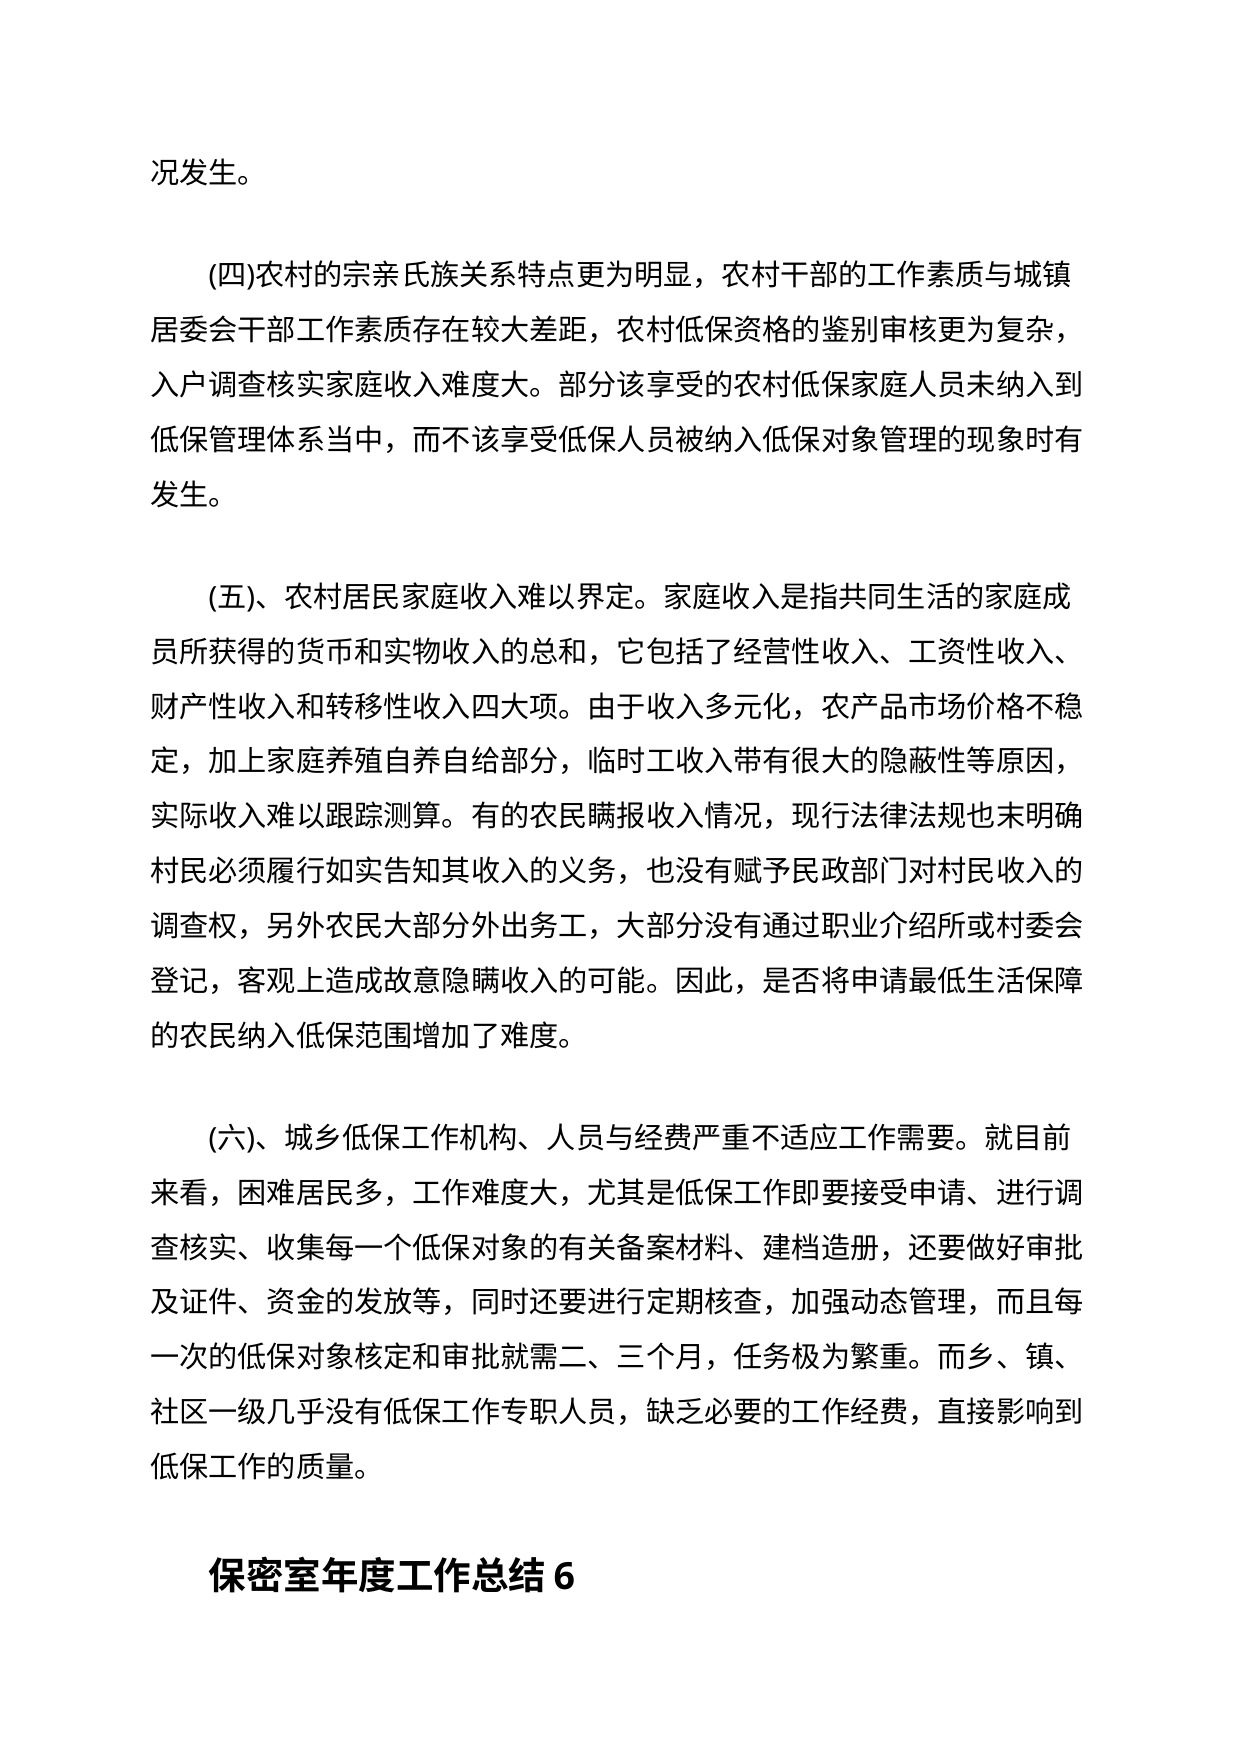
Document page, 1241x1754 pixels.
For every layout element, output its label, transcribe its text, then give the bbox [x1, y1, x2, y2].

text (六)、城乡低保工作机构、人员与经费严重不适应工作需要。就目前来看，困难居民多，工作难度大，尤其是低保工作即要接受申请、进行调查核实、收集每一个低保对象的有关备案材料、建档造册，还要做好审批及证件、资金的发放等，同时还要进行定期核查，加强动态管理，而且每一次的低保对象核定和审批就需二、三个月，任务极为繁重。而乡、镇、社区一级几乎没有低保工作专职人员，缺乏必要的工作经费，直接影响到低保工作的质量。 [150, 1114, 1090, 1486]
text (五)、农村居民家庭收入难以界定。家庭收入是指共同生活的家庭成员所获得的货币和实物收入的总和，它包括了经营性收入、工资性收入、财产性收入和转移性收入四大项。由于收入多元化，农产品市场价格不稳定，加上家庭养殖自养自给部分，临时工收入带有很大的隐蔽性等原因，实际收入难以跟踪测算。有的农民瞒报收入情况，现行法律法规也末明确村民必须履行如实告知其收入的义务，也没有赋予民政部门对村民收入的调查权，另外农民大部分外出务工，大部分没有通过职业介绍所或村委会登记，客观上造成故意隐瞒收入的可能。因此，是否将申请最低生活保障的农民纳入低保范围增加了难度。 [150, 573, 1090, 1055]
text 保密室年度工作总结6 [150, 1546, 1090, 1600]
text (四)农村的宗亲氏族关系特点更为明显，农村干部的工作素质与城镇居委会干部工作素质存在较大差距，农村低保资格的鉴别审核更为复杂，入户调查核实家庭收入难度大。部分该享受的农村低保家庭人员未纳入到低保管理体系当中，而不该享受低保人员被纳入低保对象管理的现象时有发生。 [150, 252, 1090, 514]
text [150, 150, 1090, 192]
